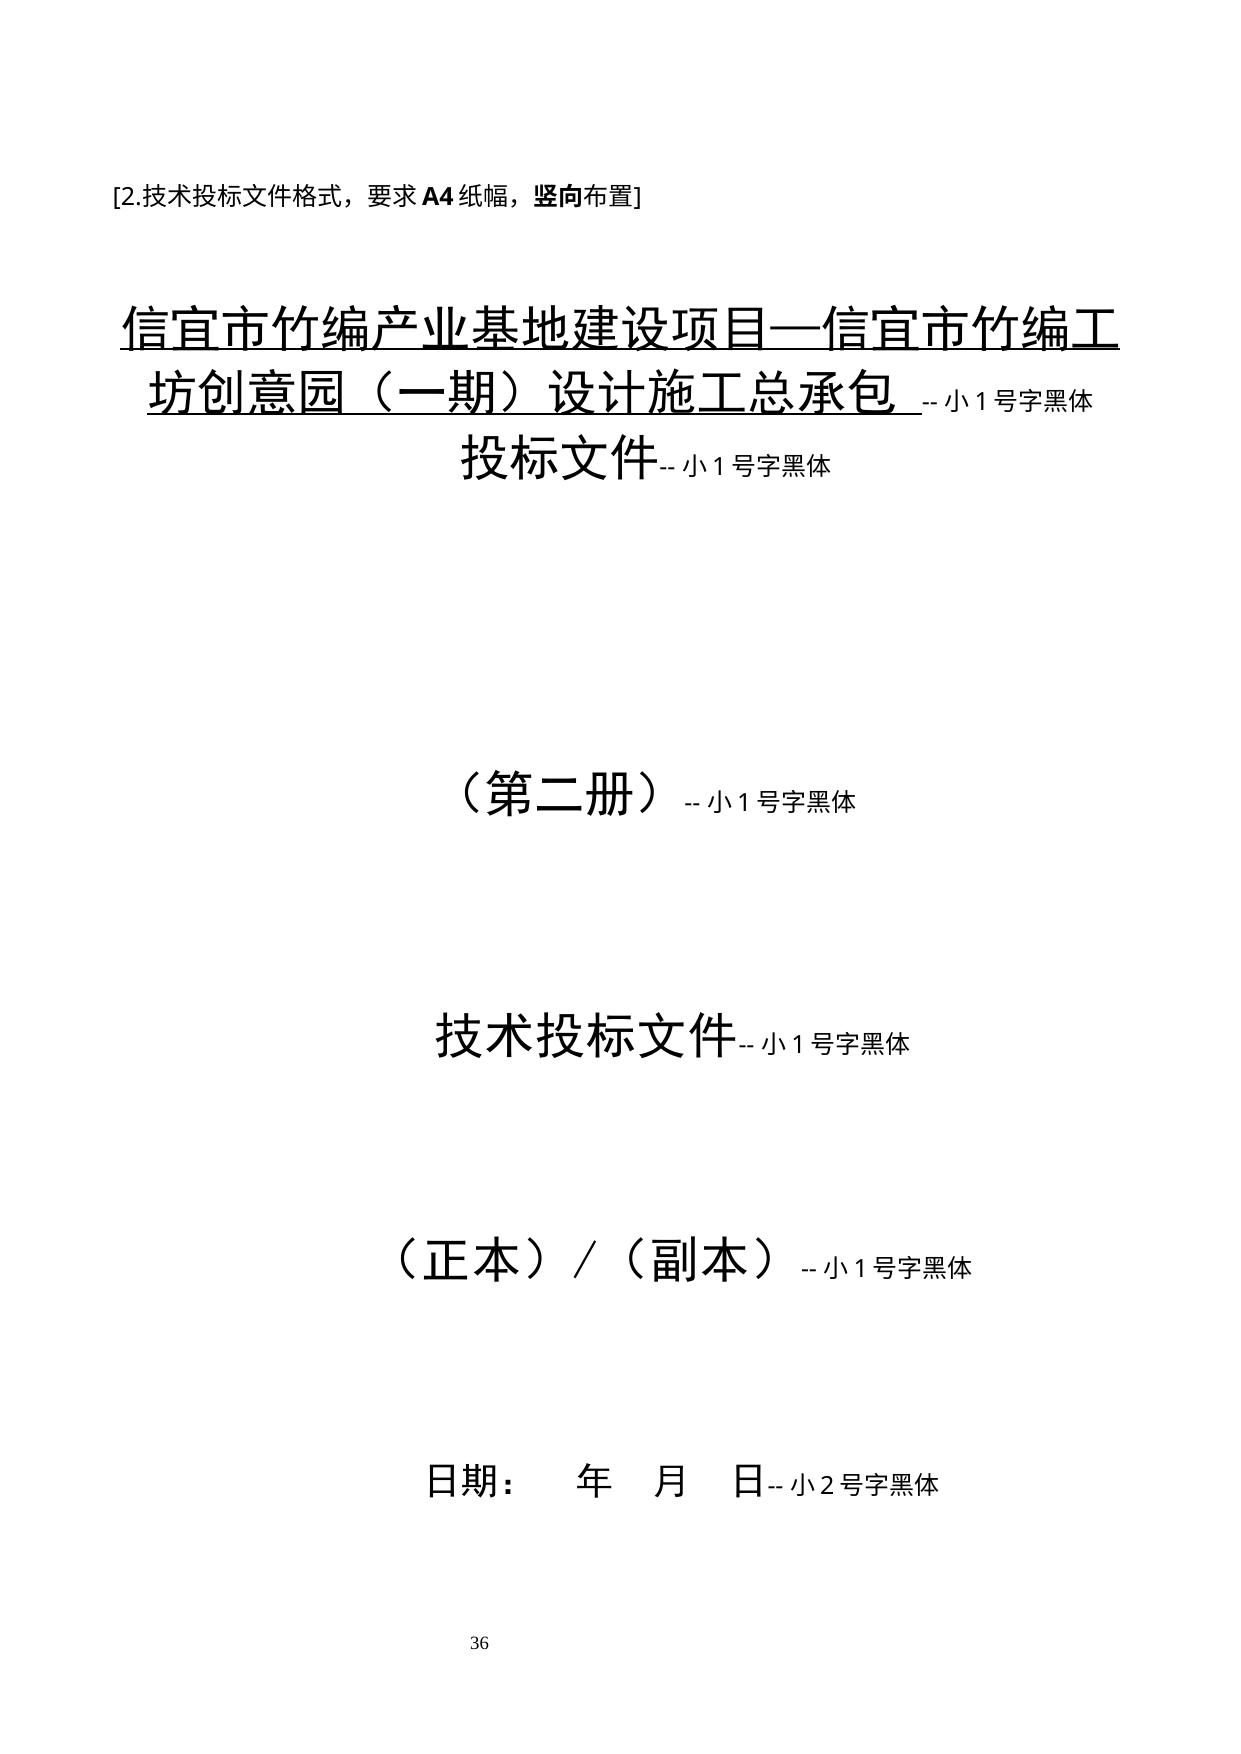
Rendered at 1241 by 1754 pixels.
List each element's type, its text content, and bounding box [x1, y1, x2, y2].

text （第二册）-- 小1号字黑体 [112, 758, 1128, 823]
text 技术投标文件-- 小1号字黑体 [112, 999, 1128, 1064]
text [2.技术投标文件格式，要求A4纸幅，竖向布置] [112, 162, 1128, 227]
text （正本）/（副本）-- 小1号字黑体 [112, 1223, 1128, 1288]
text 日期： 年 月 日-- 小2号字黑体 [112, 1447, 1128, 1512]
text 信宜市竹编产业基地建设项目—信宜市竹编工坊创意园（一期）设计施工总承包 -- 小1号字黑体 [112, 292, 1128, 422]
text 投标文件-- 小1号字黑体 [112, 422, 1128, 487]
